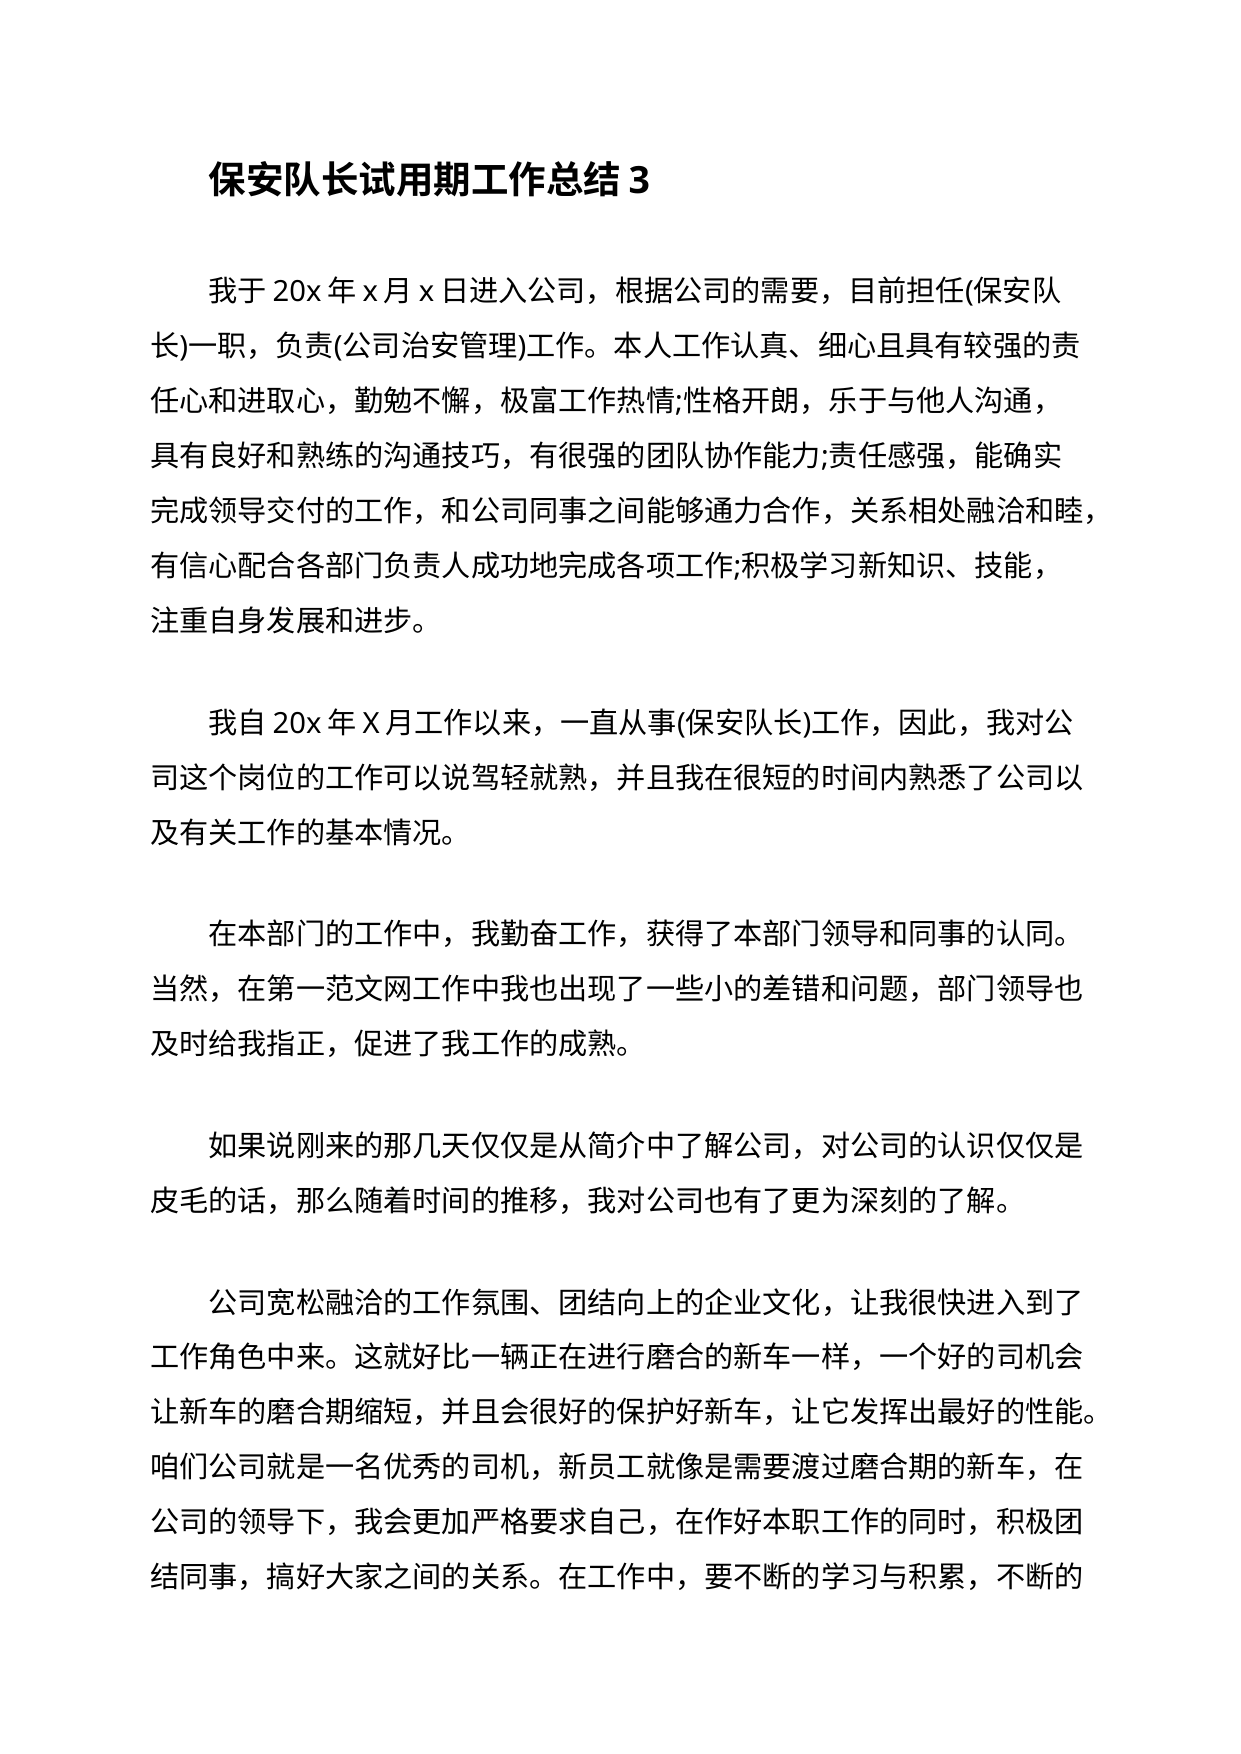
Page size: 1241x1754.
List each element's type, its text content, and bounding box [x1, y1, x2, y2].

text 保安队长试用期工作总结3 [150, 150, 1090, 204]
text 在本部门的工作中，我勤奋工作，获得了本部门领导和同事的认同。当然，在第一范文网工作中我也出现了一些小的差错和问题，部门领导也及时给我指正，促进了我工作的成熟。 [150, 911, 1090, 1063]
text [150, 1279, 1090, 1596]
text 我自20x年X月工作以来，一直从事(保安队长)工作，因此，我对公司这个岗位的工作可以说驾轻就熟，并且我在很短的时间内熟悉了公司以及有关工作的基本情况。 [150, 699, 1090, 851]
text 我于20x年x月x日进入公司，根据公司的需要，目前担任(保安队长)一职，负责(公司治安管理)工作。本人工作认真、细心且具有较强的责任心和进取心，勤勉不懈，极富工作热情;性格开朗，乐于与他人沟通，具有良好和熟练的沟通技巧，有很强的团队协作能力;责任感强，能确实完成领导交付的工作，和公司同事之间能够通力合作，关系相处融洽和睦，有信心配合各部门负责人成功地完成各项工作;积极学习新知识、技能，注重自身发展和进步。 [150, 268, 1090, 640]
text 如果说刚来的那几天仅仅是从简介中了解公司，对公司的认识仅仅是皮毛的话，那么随着时间的推移，我对公司也有了更为深刻的了解。 [150, 1122, 1090, 1220]
